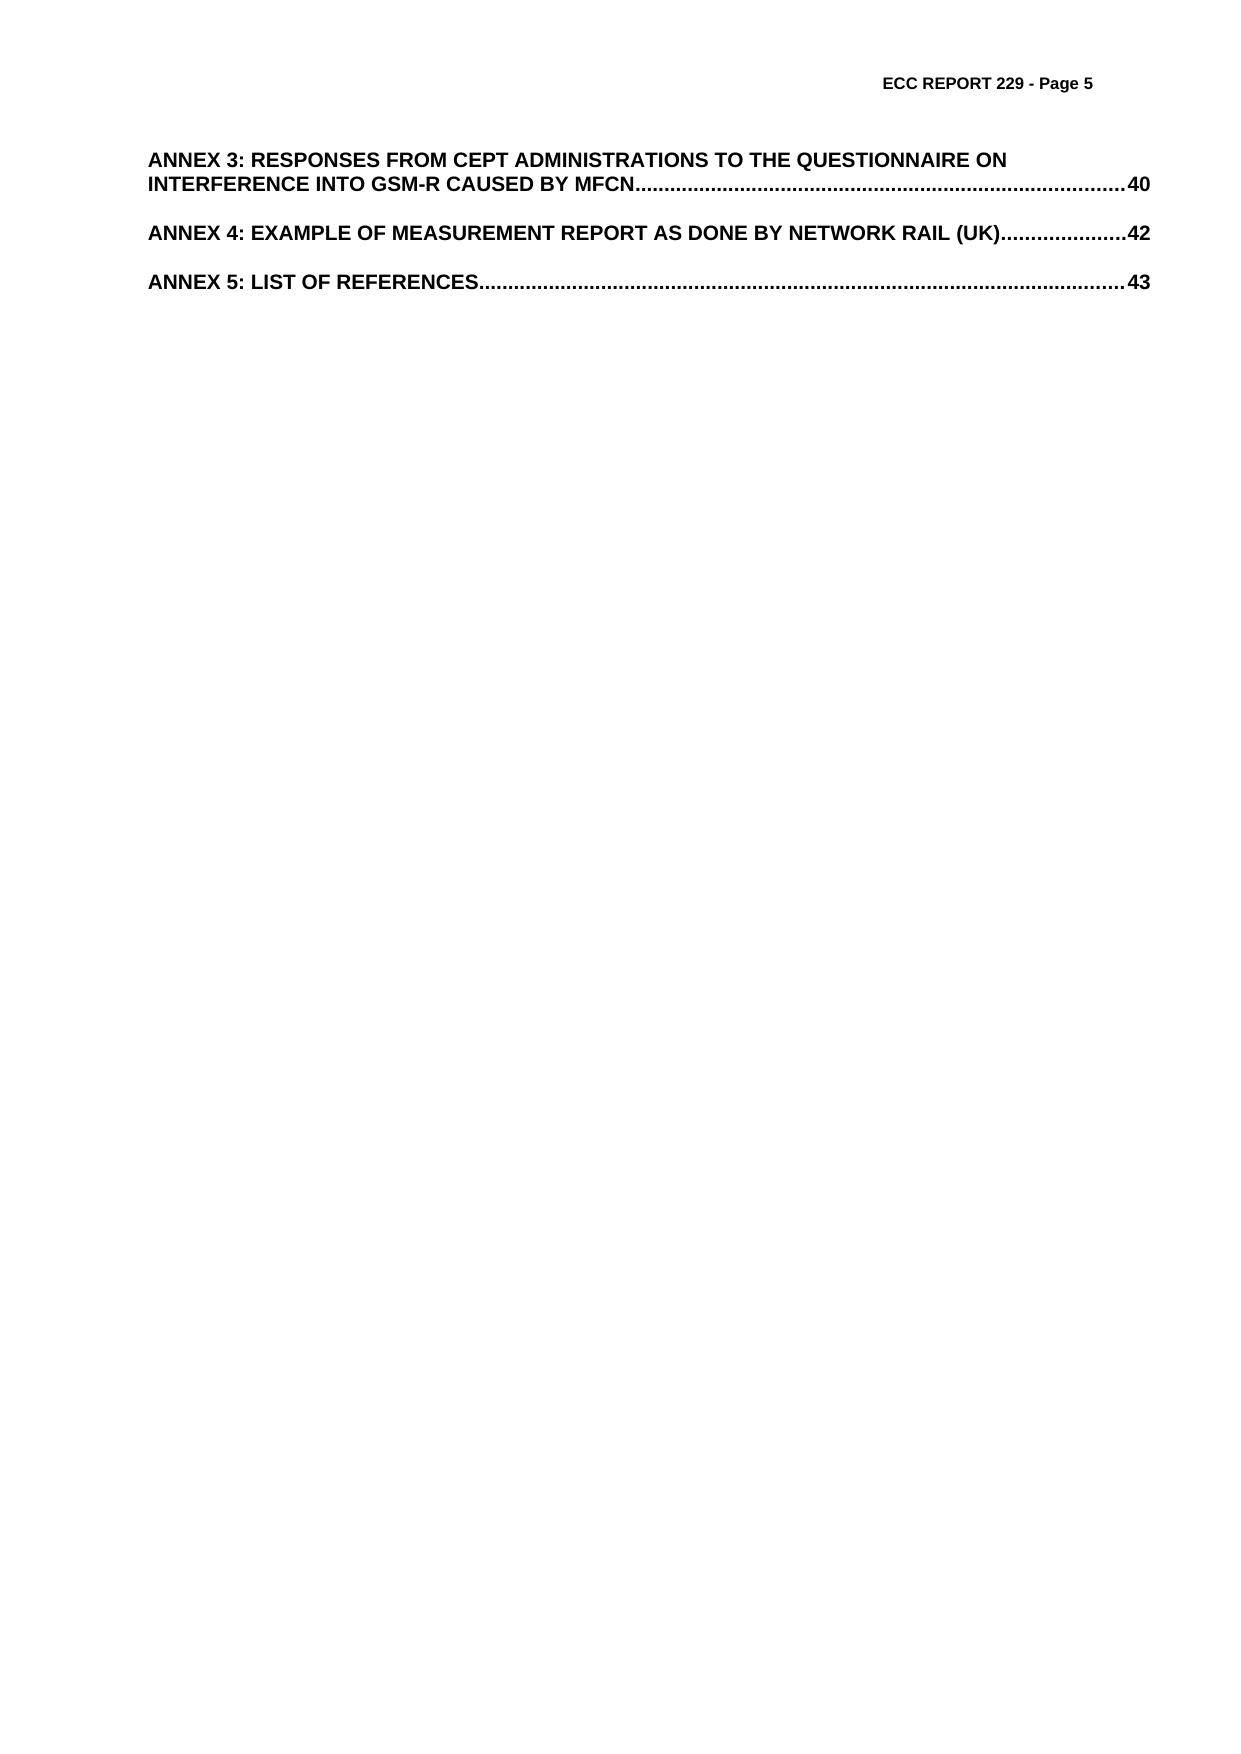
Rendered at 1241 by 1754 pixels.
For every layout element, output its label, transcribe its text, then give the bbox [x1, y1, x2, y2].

text ANNEX 4: Example of measurement report as done by Network Rail (UK) 42 [148, 221, 1093, 244]
text ANNEX 5: List of references 43 [148, 269, 1093, 293]
text ANNEX 3: Responses from CEPT Administrations to the Questionnaire on Interference into GSM-R caused by MFCN 40 [148, 148, 1093, 196]
